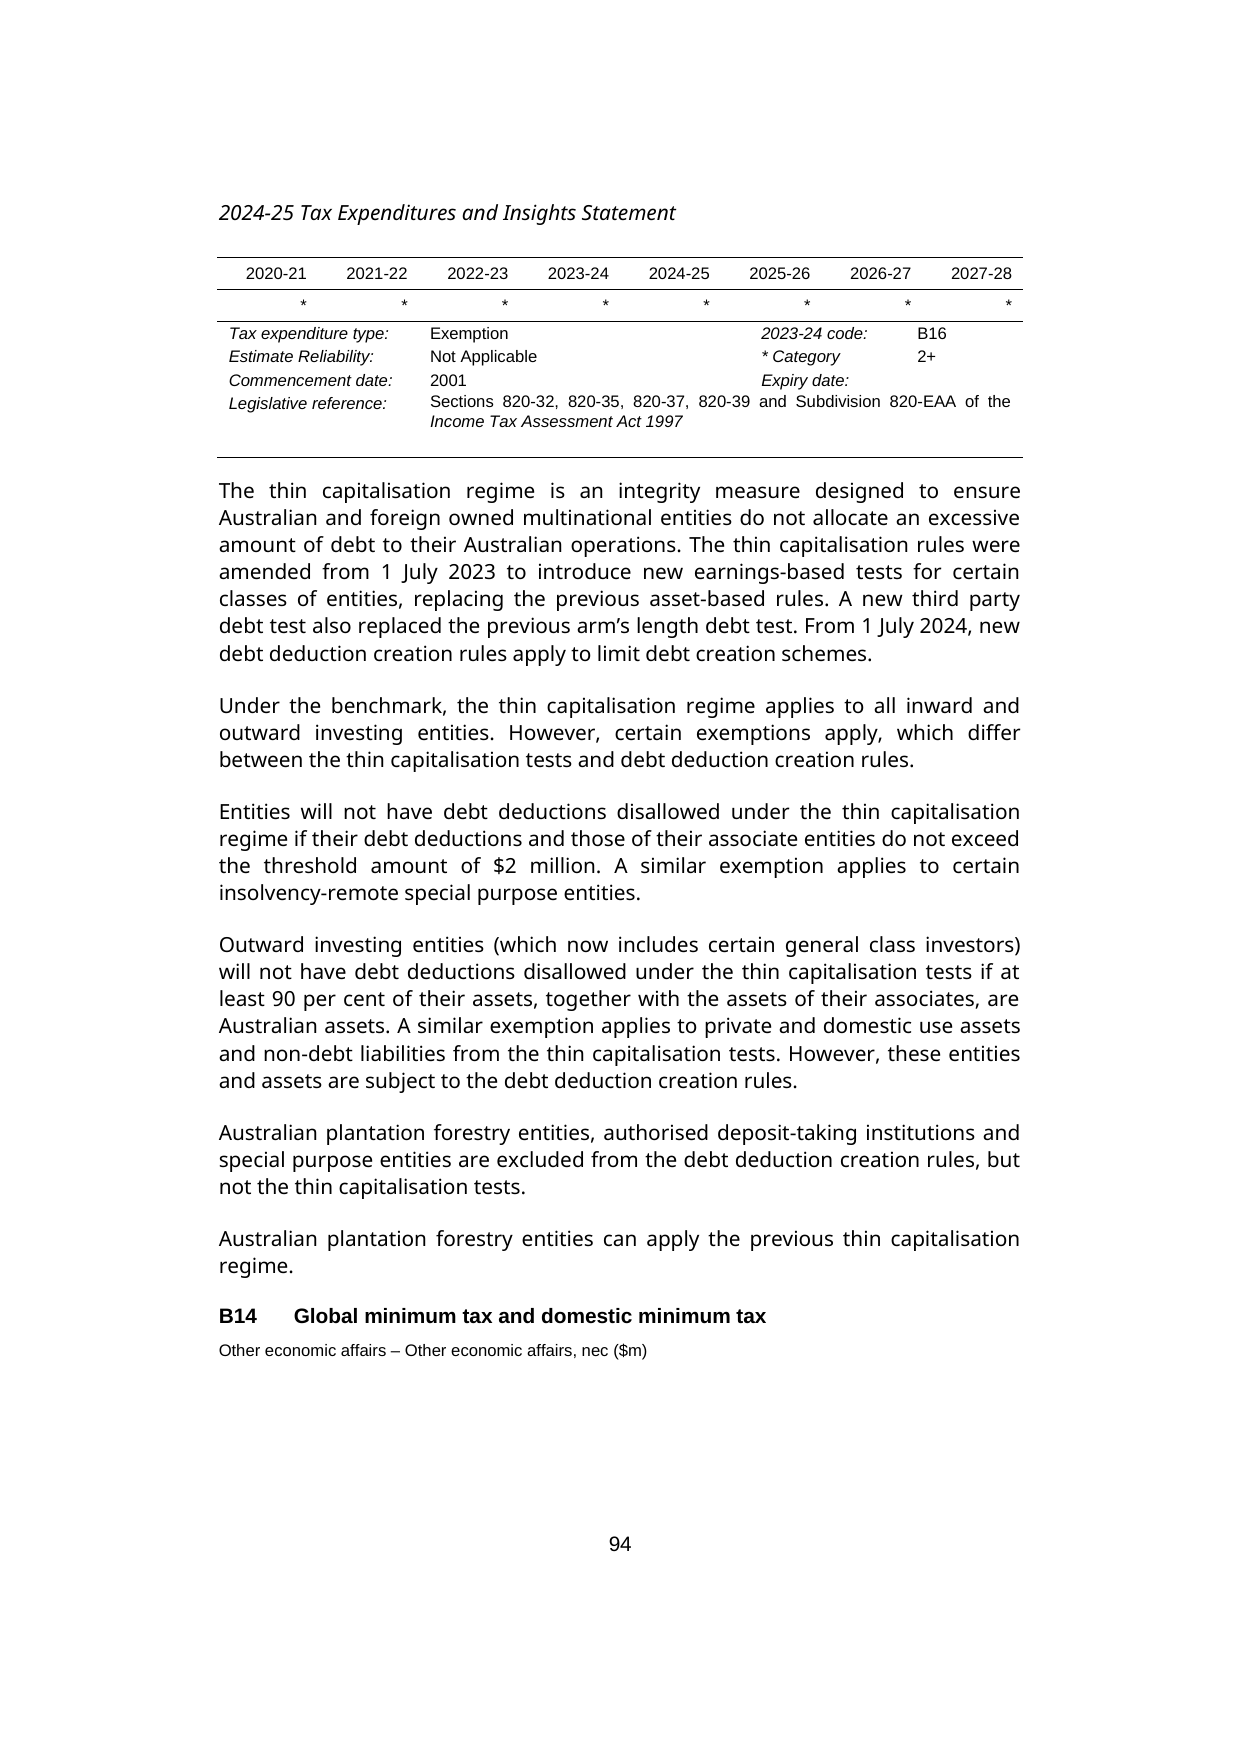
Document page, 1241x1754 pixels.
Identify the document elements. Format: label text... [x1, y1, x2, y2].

subtitle B14 Global minimum tax and domestic minimum tax [218, 1304, 1022, 1328]
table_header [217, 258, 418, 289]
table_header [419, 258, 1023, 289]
text Under the benchmark, the thin capitalisation regime applies to all inward and outward investing entities. However, certain exemptions apply, which differ between the thin capitalisation tests and debt deduction creation rules. [218, 691, 1022, 773]
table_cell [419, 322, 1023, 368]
text Australian plantation forestry entities, authorised deposit-taking institutions and special purpose entities are excluded from the debt deduction creation rules, but not the thin capitalisation tests. [218, 1118, 1022, 1200]
text The thin capitalisation regime is an integrity measure designed to ensure Australian and foreign owned multinational entities do not allocate an excessive amount of debt to their Australian operations. The thin capitalisation rules were amended from 1 July 2023 to introduce new earnings-based tests for certain classes of entities, replacing the previous asset-based rules. A new third party debt test also replaced the previous arm’s length debt test. From 1 July 2024, new debt deduction creation rules apply to limit debt creation schemes. [218, 477, 1022, 666]
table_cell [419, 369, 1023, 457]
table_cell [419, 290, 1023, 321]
text Australian plantation forestry entities can apply the previous thin capitalisation regime. [218, 1225, 1022, 1279]
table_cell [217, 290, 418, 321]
text Outward investing entities (which now includes certain general class investors) will not have debt deductions disallowed under the thin capitalisation tests if at least 90 per cent of their assets, together with the assets of their associates, are Australian assets. A similar exemption applies to private and domestic use assets and non-debt liabilities from the thin capitalisation tests. However, these entities and assets are subject to the debt deduction creation rules. [218, 931, 1022, 1093]
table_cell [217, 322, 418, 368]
text Entities will not have debt deductions disallowed under the thin capitalisation regime if their debt deductions and those of their associate entities do not exceed the threshold amount of $2 million. A similar exemption applies to certain insolvency-remote special purpose entities. [218, 798, 1022, 906]
subtitle Other economic affairs – Other economic affairs, nec ($m) [218, 1340, 1022, 1359]
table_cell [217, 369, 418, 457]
